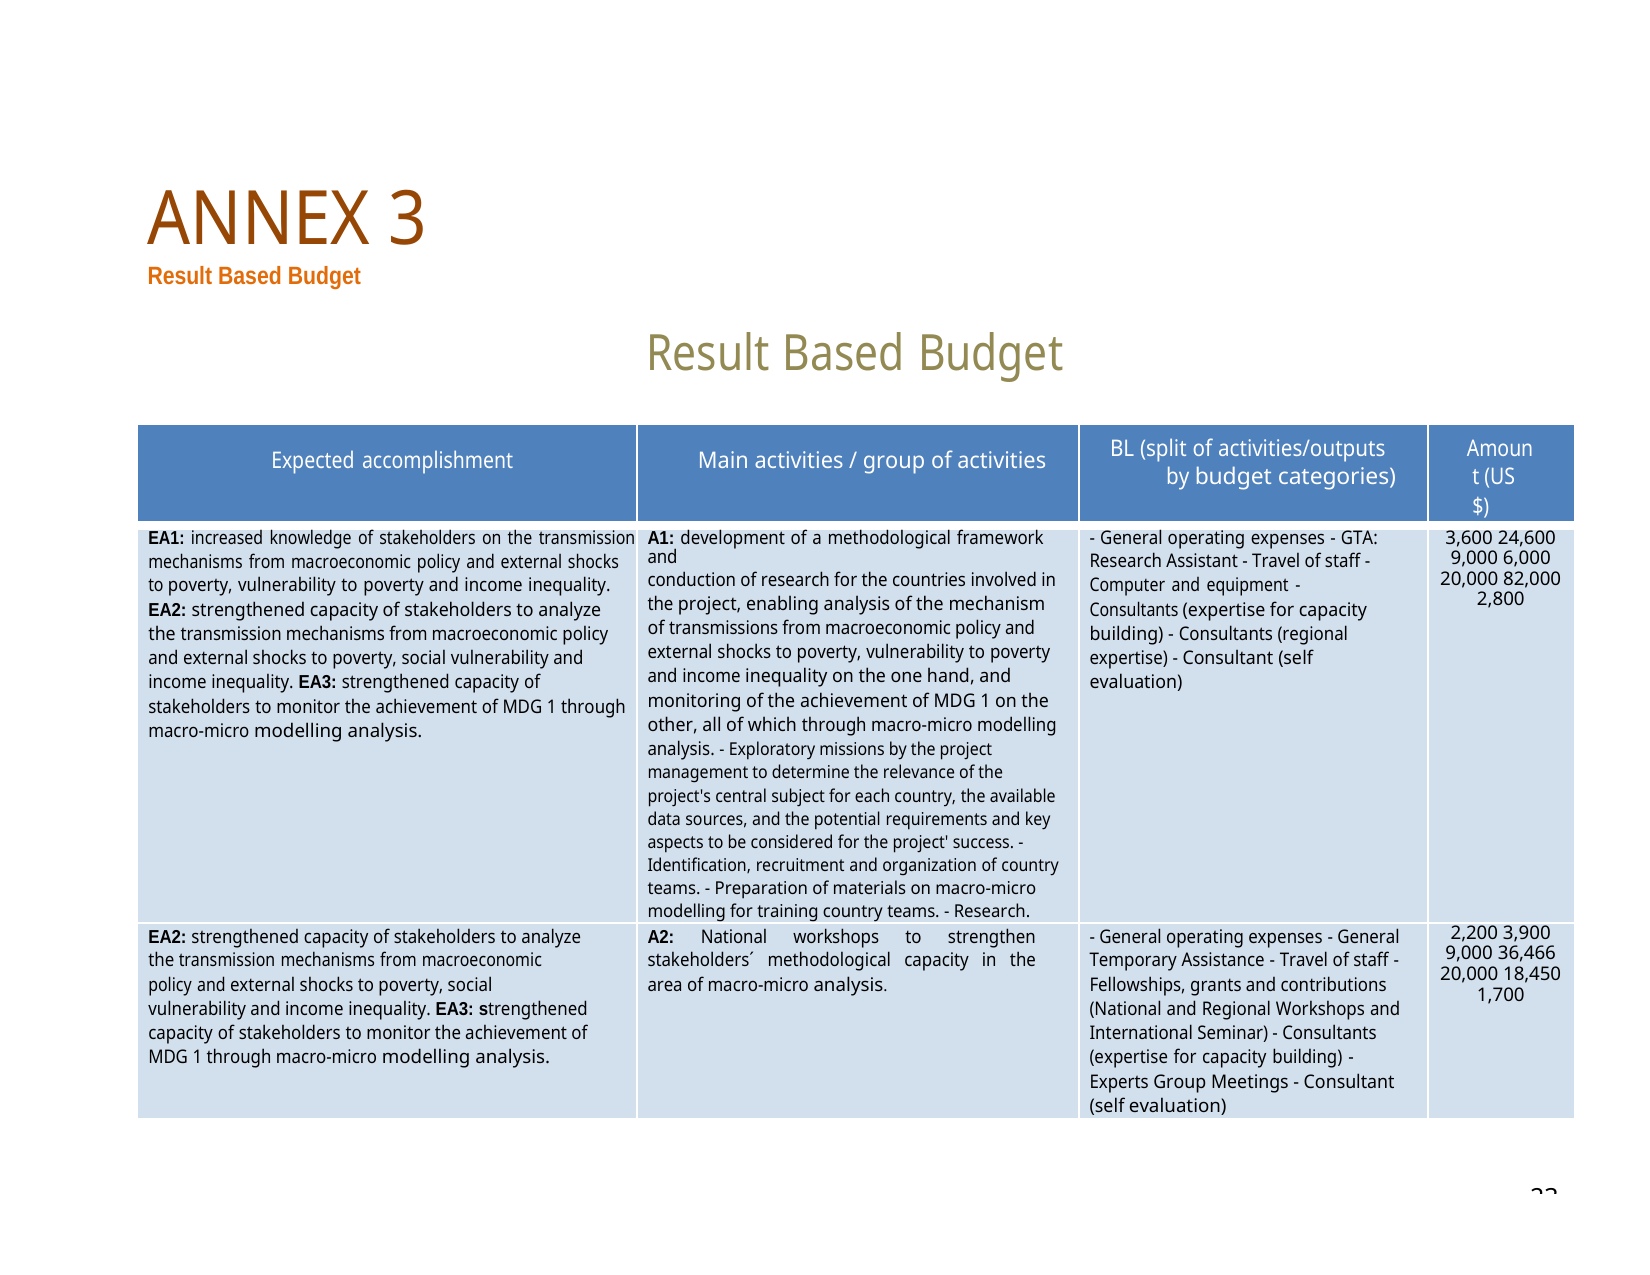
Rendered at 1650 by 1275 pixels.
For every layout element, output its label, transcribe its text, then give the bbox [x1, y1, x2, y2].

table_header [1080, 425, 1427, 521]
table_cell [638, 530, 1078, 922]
text Result Based Budget [616, 317, 1093, 385]
text Result Based Budget [147, 262, 1585, 290]
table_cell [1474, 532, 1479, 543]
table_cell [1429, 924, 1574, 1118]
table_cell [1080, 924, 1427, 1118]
subtitle ANNEX 3 [147, 177, 1585, 262]
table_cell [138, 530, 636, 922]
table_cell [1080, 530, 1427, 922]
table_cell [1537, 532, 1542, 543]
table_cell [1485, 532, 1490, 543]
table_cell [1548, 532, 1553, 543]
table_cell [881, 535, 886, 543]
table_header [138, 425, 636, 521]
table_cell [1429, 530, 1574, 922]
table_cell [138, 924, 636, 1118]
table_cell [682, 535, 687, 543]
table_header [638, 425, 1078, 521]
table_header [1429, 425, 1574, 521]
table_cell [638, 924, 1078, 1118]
